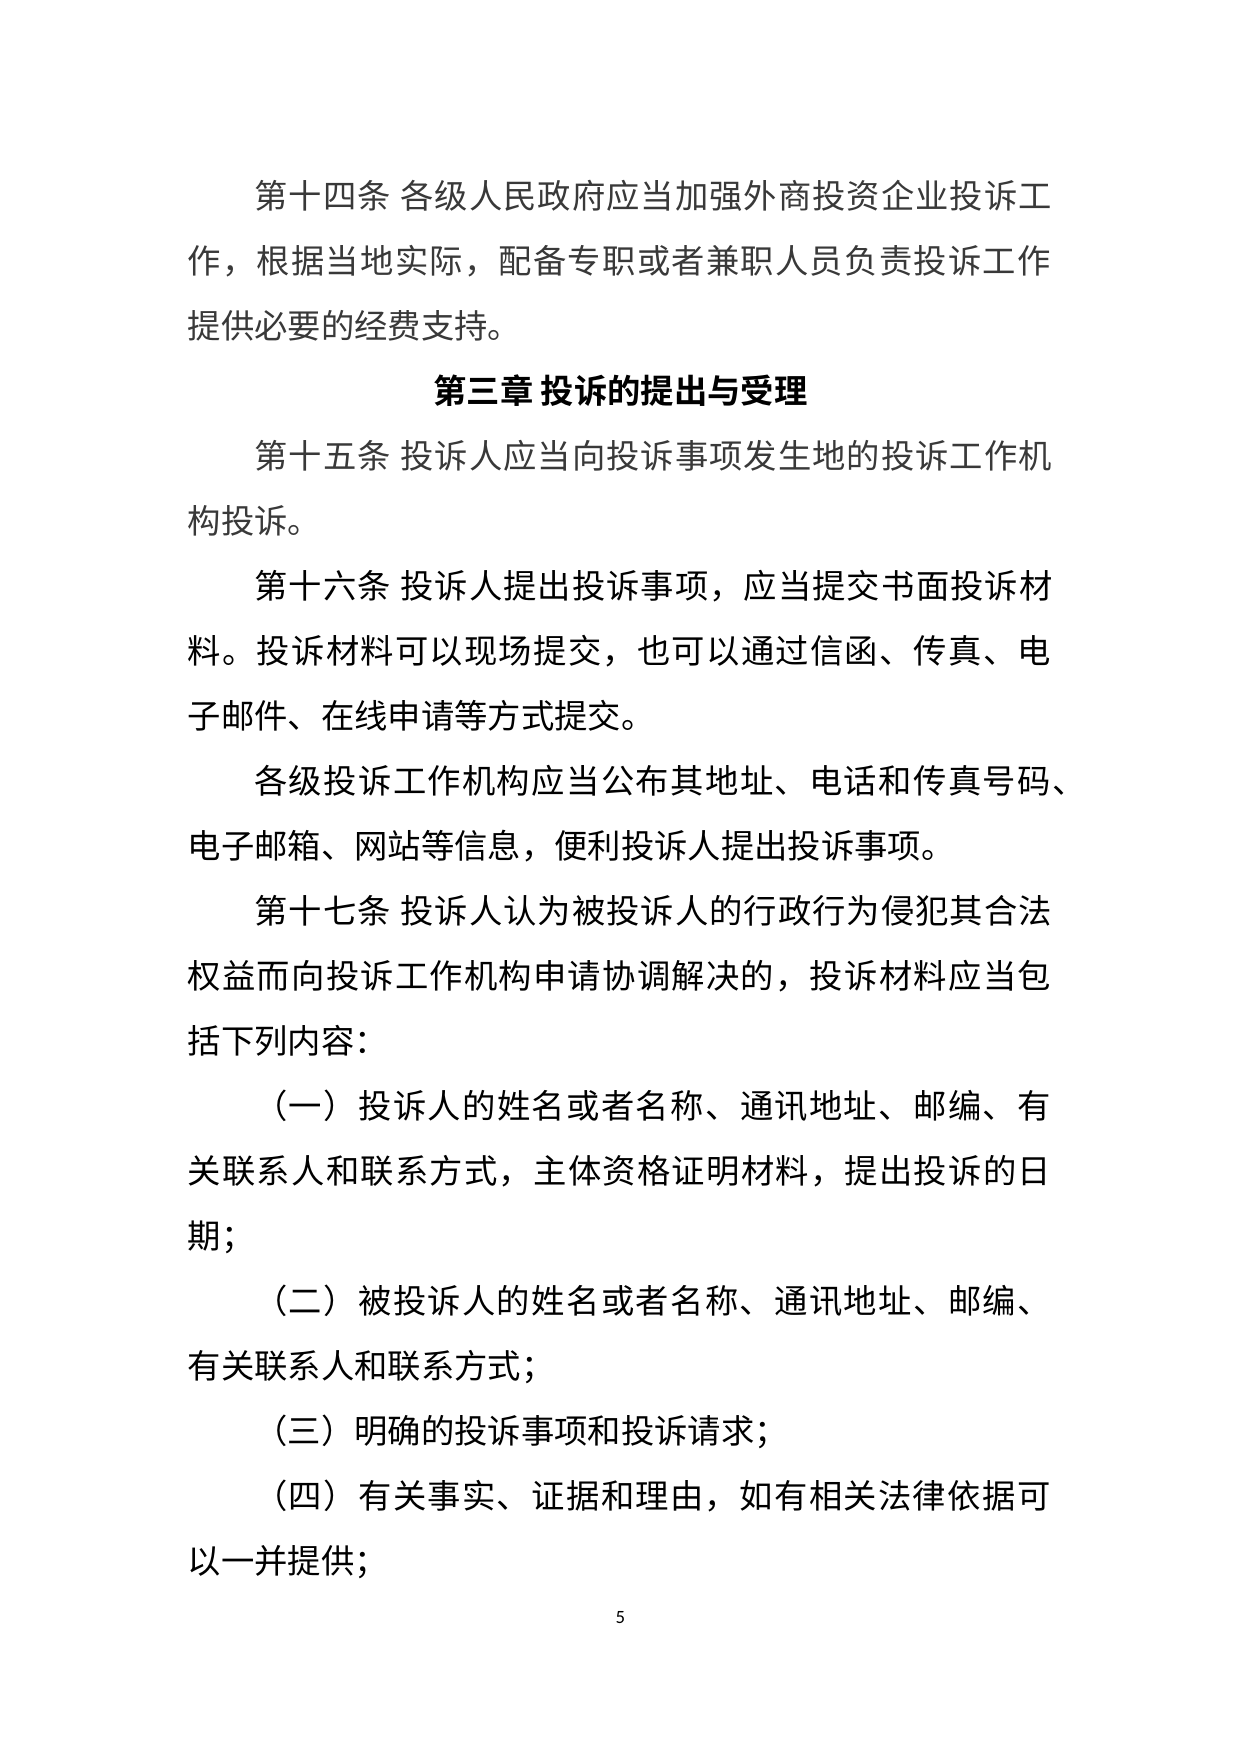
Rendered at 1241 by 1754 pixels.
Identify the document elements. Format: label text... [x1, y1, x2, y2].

text （三）明确的投诉事项和投诉请求； [187, 1397, 1053, 1462]
text （一）投诉人的姓名或者名称、通讯地址、邮编、有关联系人和联系方式，主体资格证明材料，提出投诉的日期； [187, 1072, 1053, 1267]
text 第十七条 投诉人认为被投诉人的行政行为侵犯其合法权益而向投诉工作机构申请协调解决的，投诉材料应当包括下列内容： [187, 877, 1053, 1072]
text （四）有关事实、证据和理由，如有相关法律依据可以一并提供； [187, 1462, 1053, 1592]
text 第十五条 投诉人应当向投诉事项发生地的投诉工作机构投诉。 [187, 422, 1053, 552]
text 各级投诉工作机构应当公布其地址、电话和传真号码、电子邮箱、网站等信息，便利投诉人提出投诉事项。 [187, 747, 1053, 877]
text （二）被投诉人的姓名或者名称、通讯地址、邮编、有关联系人和联系方式； [187, 1267, 1053, 1397]
text 第十六条 投诉人提出投诉事项，应当提交书面投诉材料。投诉材料可以现场提交，也可以通过信函、传真、电子邮件、在线申请等方式提交。 [187, 552, 1053, 747]
text 第三章 投诉的提出与受理 [187, 357, 1053, 422]
text 第十四条 各级人民政府应当加强外商投资企业投诉工作，根据当地实际，配备专职或者兼职人员负责投诉工作，提供必要的经费支持。 [187, 162, 1053, 357]
